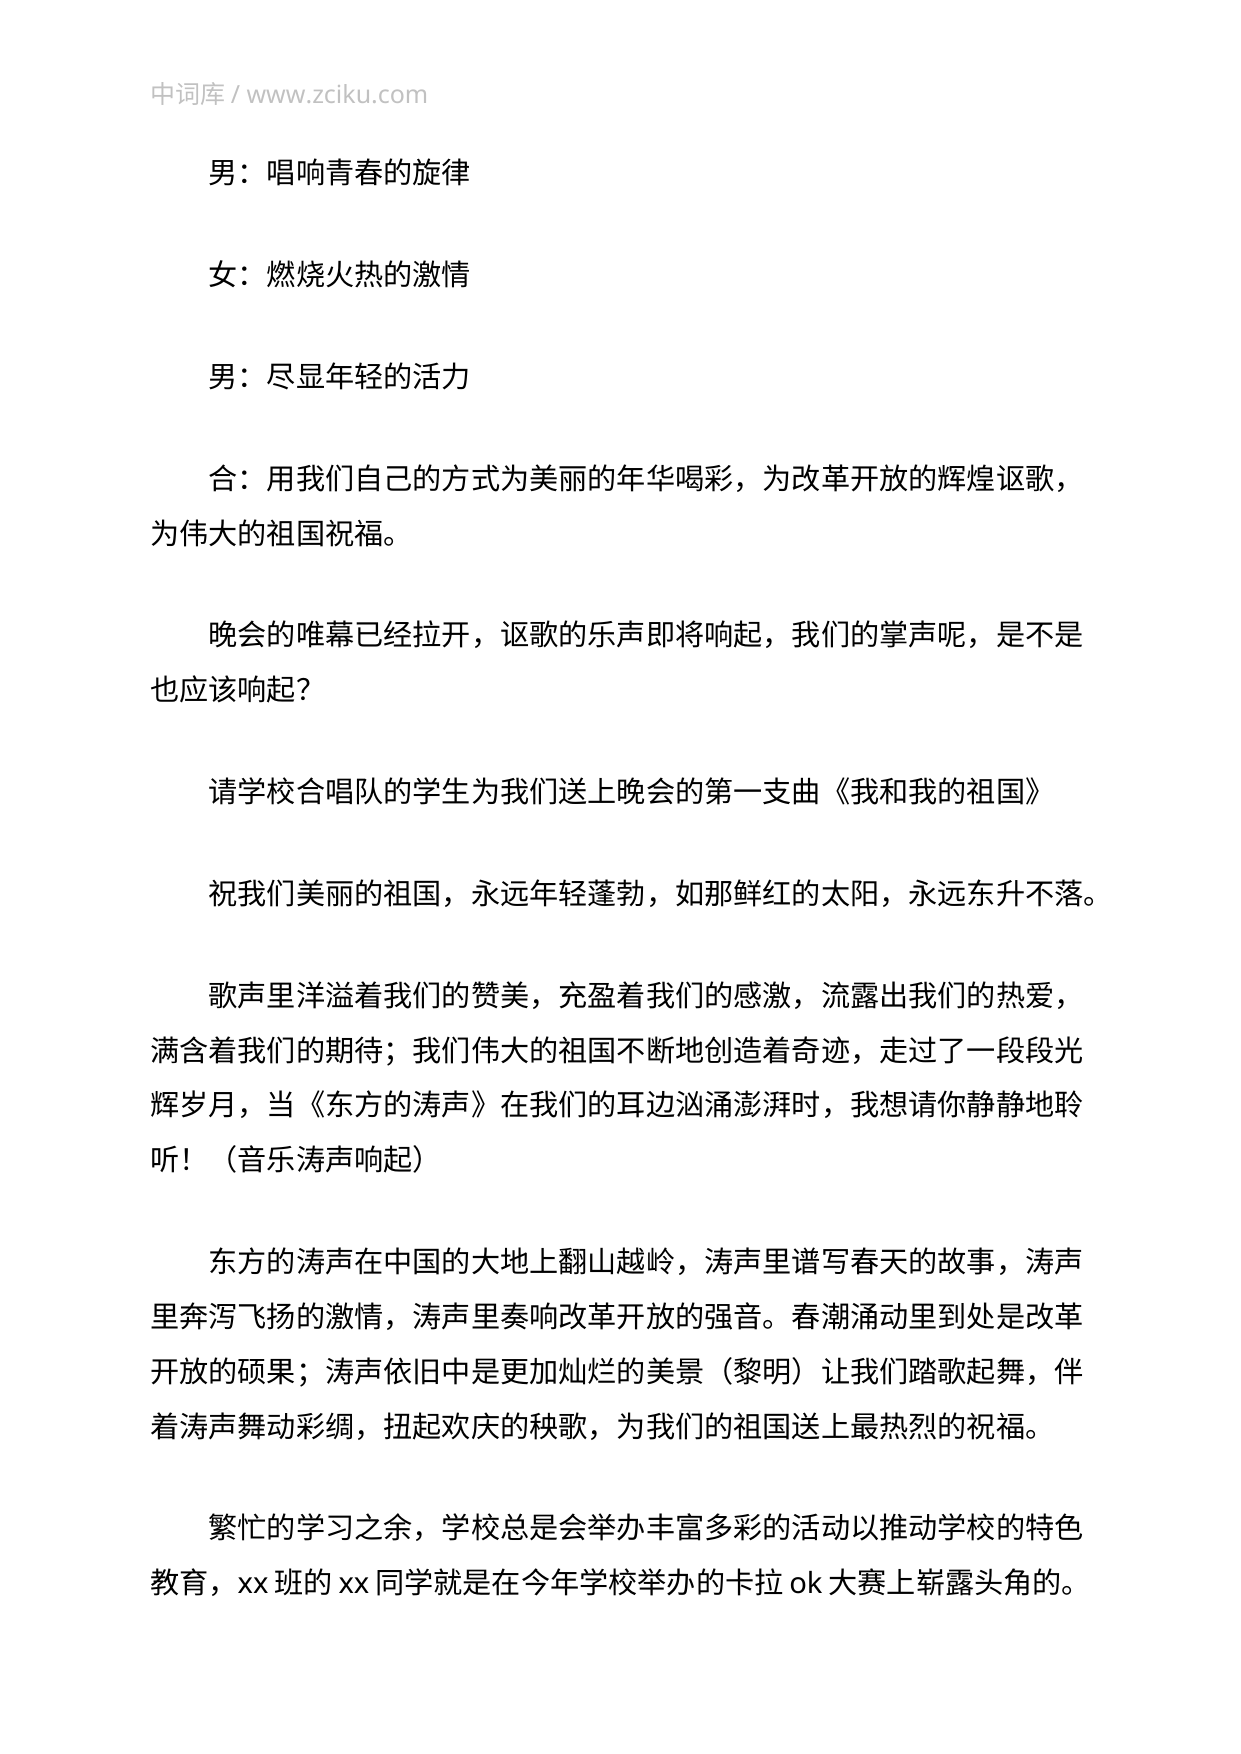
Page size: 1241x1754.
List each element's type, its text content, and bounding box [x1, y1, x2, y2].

text 请学校合唱队的学生为我们送上晚会的第一支曲《我和我的祖国》 [150, 769, 1090, 811]
text 东方的涛声在中国的大地上翻山越岭，涛声里谱写春天的故事，涛声里奔泻飞扬的激情，涛声里奏响改革开放的强音。春潮涌动里到处是改革开放的硕果；涛声依旧中是更加灿烂的美景（黎明）让我们踏歌起舞，伴着涛声舞动彩绸，扭起欢庆的秧歌，为我们的祖国送上最热烈的祝福。 [150, 1239, 1090, 1446]
text 女：燃烧火热的激情 [150, 252, 1090, 294]
text 晚会的唯幕已经拉开，讴歌的乐声即将响起，我们的掌声呢，是不是也应该响起？ [150, 612, 1090, 709]
text 合：用我们自己的方式为美丽的年华喝彩，为改革开放的辉煌讴歌，为伟大的祖国祝福。 [150, 455, 1090, 552]
text 男：尽显年轻的活力 [150, 353, 1090, 396]
text 祝我们美丽的祖国，永远年轻蓬勃，如那鲜红的太阳，永远东升不落。 [150, 870, 1090, 913]
text 歌声里洋溢着我们的赞美，充盈着我们的感激，流露出我们的热爱，满含着我们的期待；我们伟大的祖国不断地创造着奇迹，走过了一段段光辉岁月，当《东方的涛声》在我们的耳边汹涌澎湃时，我想请你静静地聆听！（音乐涛声响起） [150, 972, 1090, 1179]
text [150, 1505, 1090, 1602]
text 男：唱响青春的旋律 [150, 150, 1090, 192]
